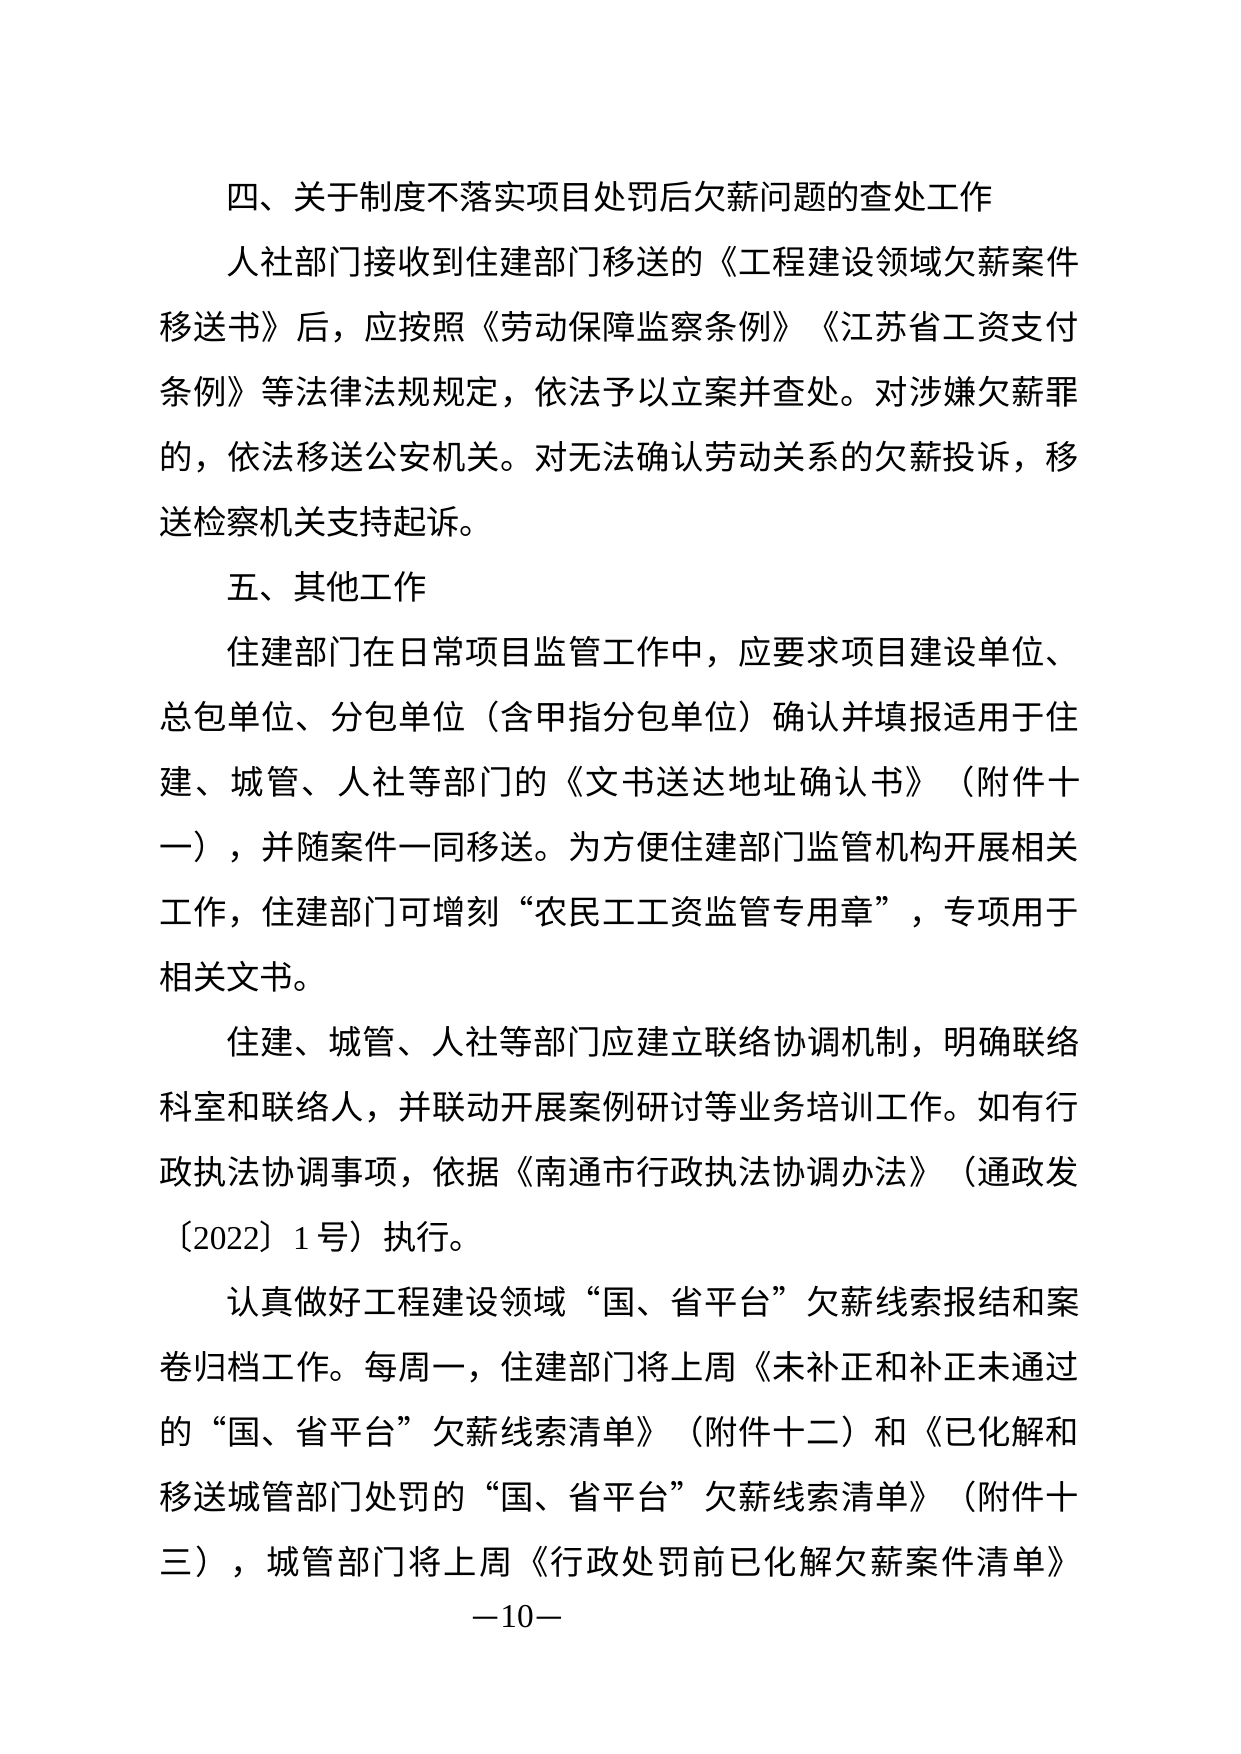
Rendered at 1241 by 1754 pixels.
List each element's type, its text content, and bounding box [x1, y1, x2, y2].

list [159, 1267, 1081, 1592]
list 五、其他工作 [159, 552, 1081, 617]
list 人社部门接收到住建部门移送的《工程建设领域欠薪案件移送书》后，应按照《劳动保障监察条例》《江苏省工资支付条例》等法律法规规定，依法予以立案并查处。对涉嫌欠薪罪的，依法移送公安机关。对无法确认劳动关系的欠薪投诉，移送检察机关支持起诉。 [159, 227, 1081, 552]
list 四、关于制度不落实项目处罚后欠薪问题的查处工作 [159, 162, 1081, 227]
list 住建、城管、人社等部门应建立联络协调机制，明确联络科室和联络人，并联动开展案例研讨等业务培训工作。如有行政执法协调事项，依据《南通市行政执法协调办法》（通政发〔2022〕1号）执行。 [159, 1007, 1081, 1267]
list 住建部门在日常项目监管工作中，应要求项目建设单位、总包单位、分包单位（含甲指分包单位）确认并填报适用于住建、城管、人社等部门的《文书送达地址确认书》（附件十一），并随案件一同移送。为方便住建部门监管机构开展相关工作，住建部门可增刻“农民工工资监管专用章”，专项用于相关文书。 [159, 617, 1081, 1007]
